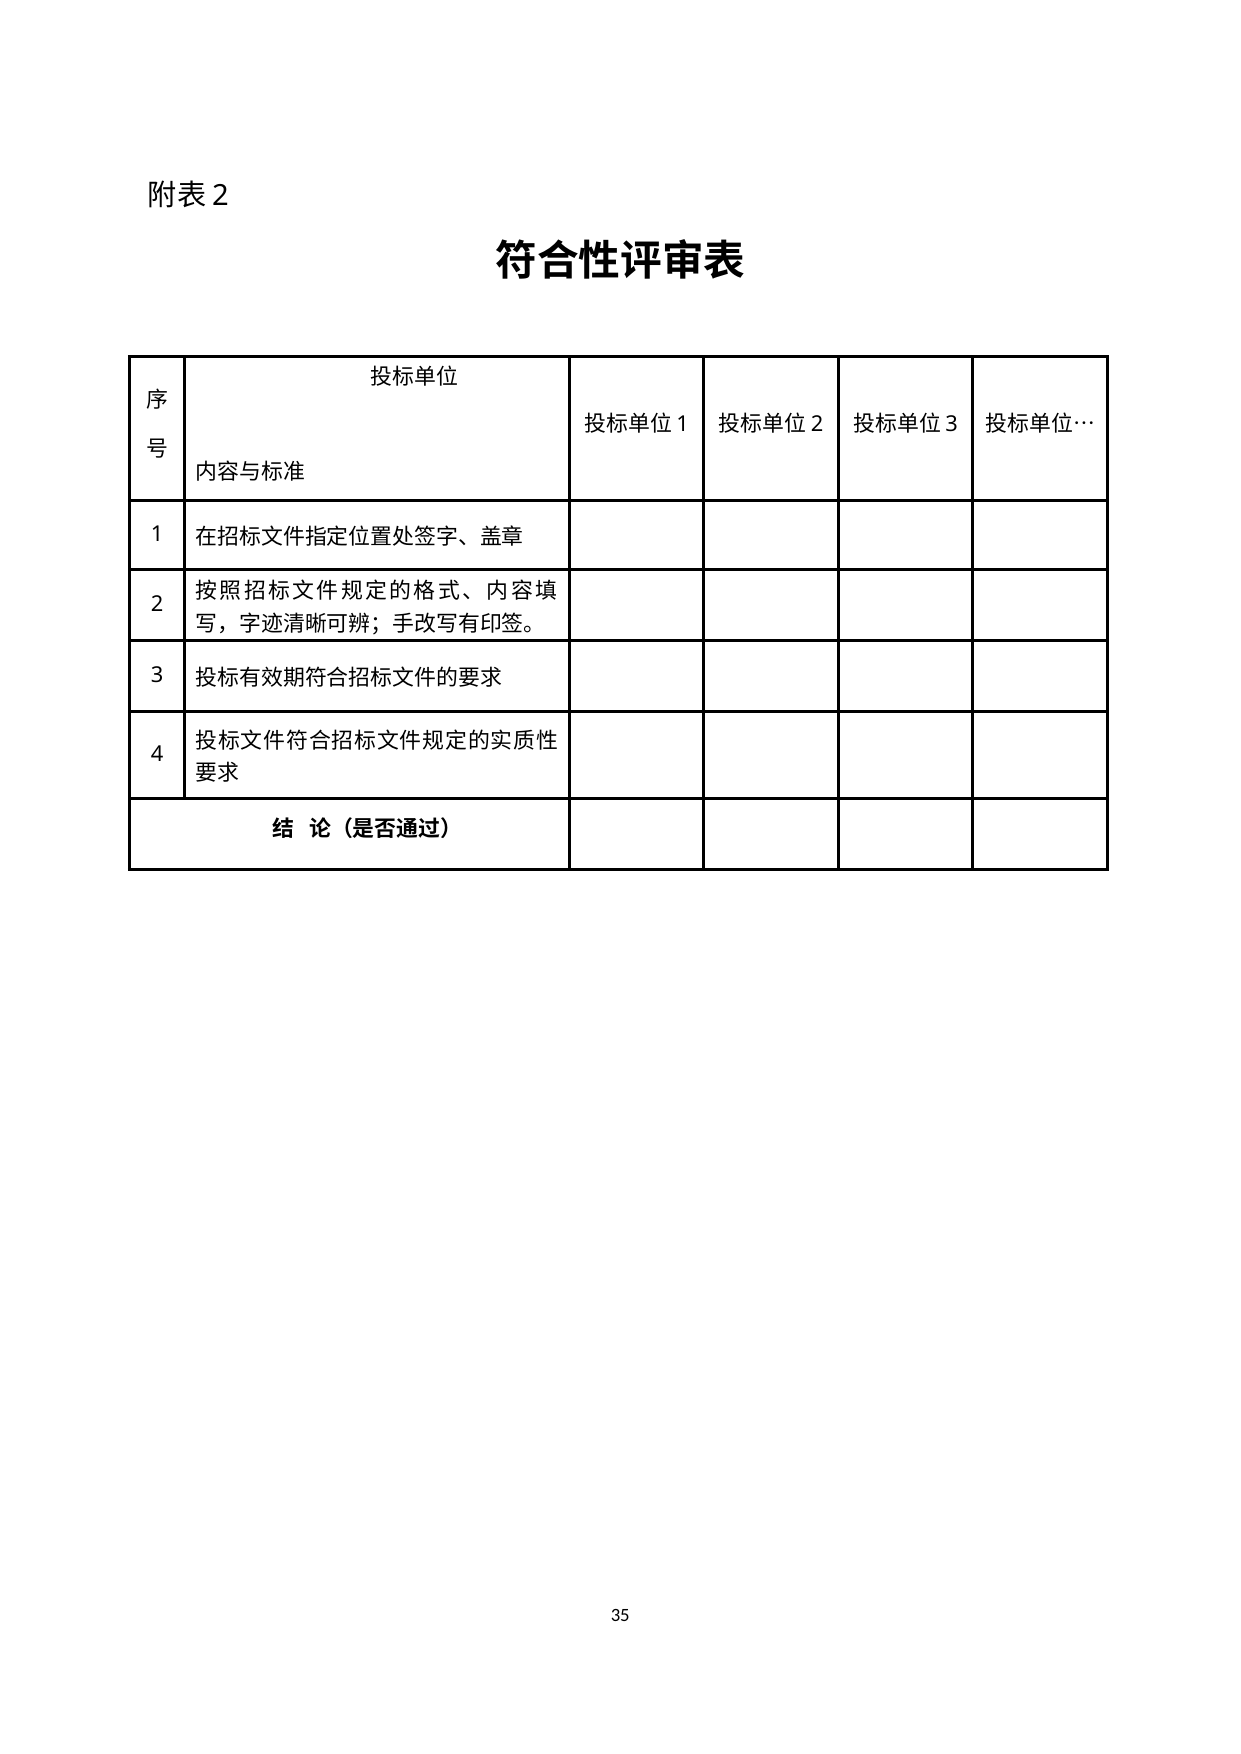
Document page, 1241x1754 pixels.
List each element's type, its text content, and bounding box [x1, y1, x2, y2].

table_cell [705, 571, 837, 639]
table_cell 按照招标文件规定的格式、内容填写，字迹清晰可辨；手改写有印签。 [186, 571, 568, 639]
table_cell [840, 713, 971, 797]
table_cell 投标有效期符合招标文件的要求 [186, 642, 568, 710]
table_header 投标单位1 [571, 358, 702, 499]
table_cell [974, 502, 1106, 568]
table_header 投标单位 内容与标准 [186, 358, 568, 499]
table_cell 2 [131, 571, 183, 639]
table_cell [840, 571, 971, 639]
table_cell [705, 502, 837, 568]
table_header 投标单位… [974, 358, 1106, 499]
table_cell [840, 642, 971, 710]
table_cell 4 [131, 713, 183, 797]
table_cell [571, 571, 702, 639]
table_header 序号 [131, 358, 183, 499]
table_cell [571, 502, 702, 568]
table_cell [974, 800, 1106, 867]
table_cell 3 [131, 642, 183, 710]
table_cell [974, 713, 1106, 797]
table_cell [705, 713, 837, 797]
table_cell 在招标文件指定位置处签字、盖章 [186, 502, 568, 568]
table_cell [974, 571, 1106, 639]
table_header 投标单位2 [705, 358, 837, 499]
table_cell 1 [131, 502, 183, 568]
table_cell [705, 642, 837, 710]
table_header 投标单位3 [840, 358, 971, 499]
text 符合性评审表 [148, 225, 1093, 290]
table_cell [705, 800, 837, 867]
table_cell [571, 800, 702, 867]
table_cell 投标文件符合招标文件规定的实质性要求 [186, 713, 568, 797]
table_cell [571, 713, 702, 797]
table_cell [571, 642, 702, 710]
table_cell [840, 502, 971, 568]
table_cell [840, 800, 971, 867]
text 附表2 [148, 160, 1093, 225]
table_cell 结 论（是否通过） [131, 800, 568, 867]
table_cell [974, 642, 1106, 710]
